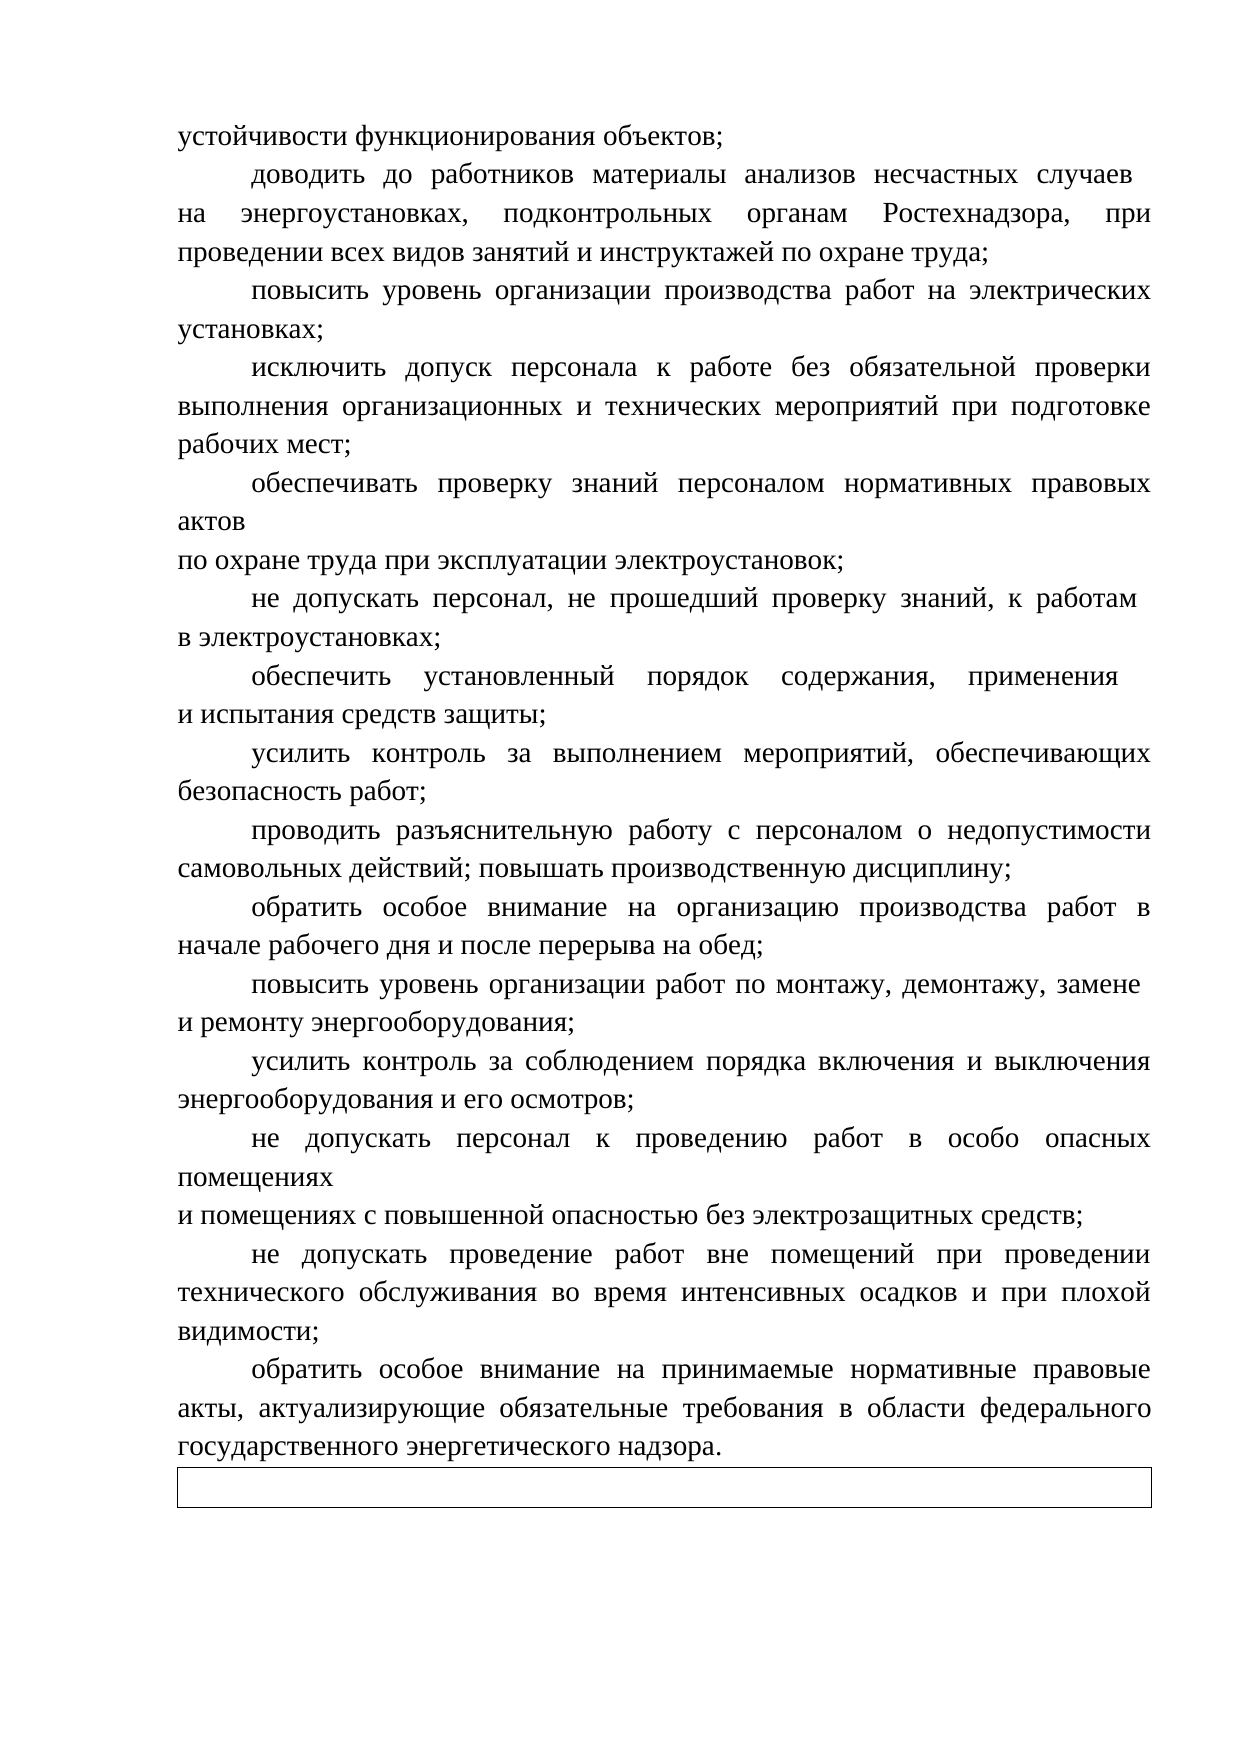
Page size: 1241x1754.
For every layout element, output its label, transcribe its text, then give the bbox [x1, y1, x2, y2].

table_header [178, 1468, 1151, 1507]
text обратить особое внимание на принимаемые нормативные правовые акты, актуализирующие обязательные требования в области федерального государственного энергетического надзора. [177, 1351, 1152, 1462]
text доводить до работников материалы анализов несчастных случаев на энергоустановках, подконтрольных органам Ростехнадзора, при проведении всех видов занятий и инструктажей по охране труда; [177, 157, 1152, 267]
text обеспечить установленный порядок содержания, применения и испытания средств защиты; [177, 658, 1152, 730]
text обеспечивать проверку знаний персоналом нормативных правовых актов по охране труда при эксплуатации электроустановок; [177, 465, 1152, 576]
text не допускать персонал к проведению работ в особо опасных помещениях и помещениях с повышенной опасностью без электрозащитных средств; [177, 1120, 1152, 1231]
text усилить контроль за соблюдением порядка включения и выключения энергооборудования и его осмотров; [177, 1043, 1152, 1115]
text повысить уровень организации работ по монтажу, демонтажу, замене и ремонту энергооборудования; [177, 966, 1152, 1038]
text обратить особое внимание на организацию производства работ в начале рабочего дня и после перерыва на обед; [177, 889, 1152, 961]
text не допускать персонал, не прошедший проверку знаний, к работам в электроустановках; [177, 581, 1152, 653]
text усилить контроль за выполнением мероприятий, обеспечивающих безопасность работ; [177, 735, 1152, 807]
text не допускать проведение работ вне помещений при проведении технического обслуживания во время интенсивных осадков и при плохой видимости; [177, 1236, 1152, 1346]
text проводить разъяснительную работу с персоналом о недопустимости самовольных действий; повышать производственную дисциплину; [177, 812, 1152, 884]
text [177, 118, 1152, 152]
text исключить допуск персонала к работе без обязательной проверки выполнения организационных и технических мероприятий при подготовке рабочих мест; [177, 349, 1152, 460]
text повысить уровень организации производства работ на электрических установках; [177, 272, 1152, 344]
